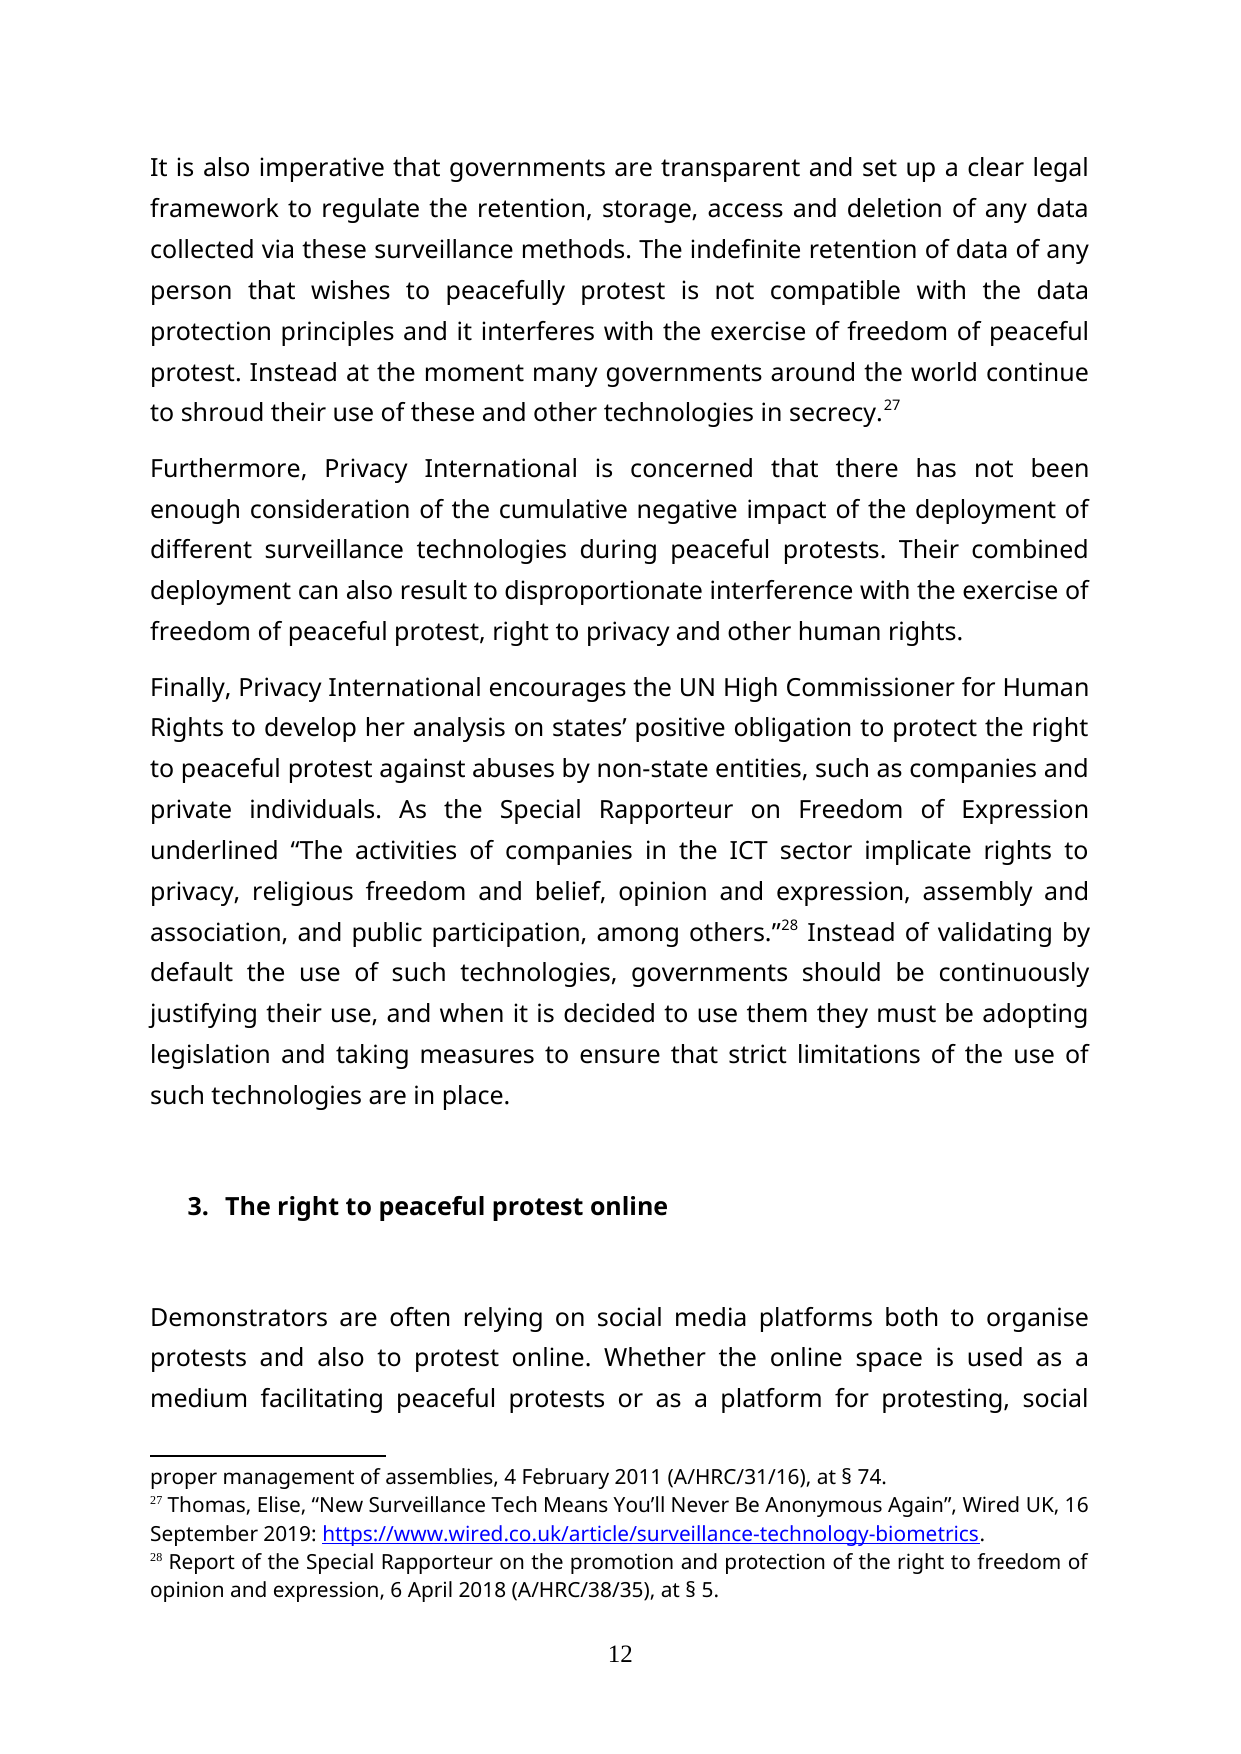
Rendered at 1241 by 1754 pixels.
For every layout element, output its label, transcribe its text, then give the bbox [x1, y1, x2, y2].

text Furthermore, Privacy International is concerned that there has not been enough consideration of the cumulative negative impact of the deployment of different surveillance technologies during peaceful protests. Their combined deployment can also result to disproportionate interference with the exercise of freedom of peaceful protest, right to privacy and other human rights. [150, 450, 1090, 648]
list The right to peaceful protest online [187, 1188, 1090, 1222]
text Finally, Privacy International encourages the UN High Commissioner for Human Rights to develop her analysis on states’ positive obligation to protect the right to peaceful protest against abuses by non-state entities, such as companies and private individuals. As the Special Rapporteur on Freedom of Expression underlined “The activities of companies in the ICT sector implicate rights to privacy, religious freedom and belief, opinion and expression, assembly and association, and public participation, among others.” Instead of validating by default the use of such technologies, governments should be continuously justifying their use, and when it is decided to use them they must be adopting legislation and taking measures to ensure that strict limitations of the use of such technologies are in place. [150, 669, 1090, 1112]
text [150, 1299, 1090, 1415]
text It is also imperative that governments are transparent and set up a clear legal framework to regulate the retention, storage, access and deletion of any data collected via these surveillance methods. The indefinite retention of data of any person that wishes to peacefully protest is not compatible with the data protection principles and it interferes with the exercise of freedom of peaceful protest. Instead at the moment many governments around the world continue to shroud their use of these and other technologies in secrecy. [150, 150, 1090, 429]
